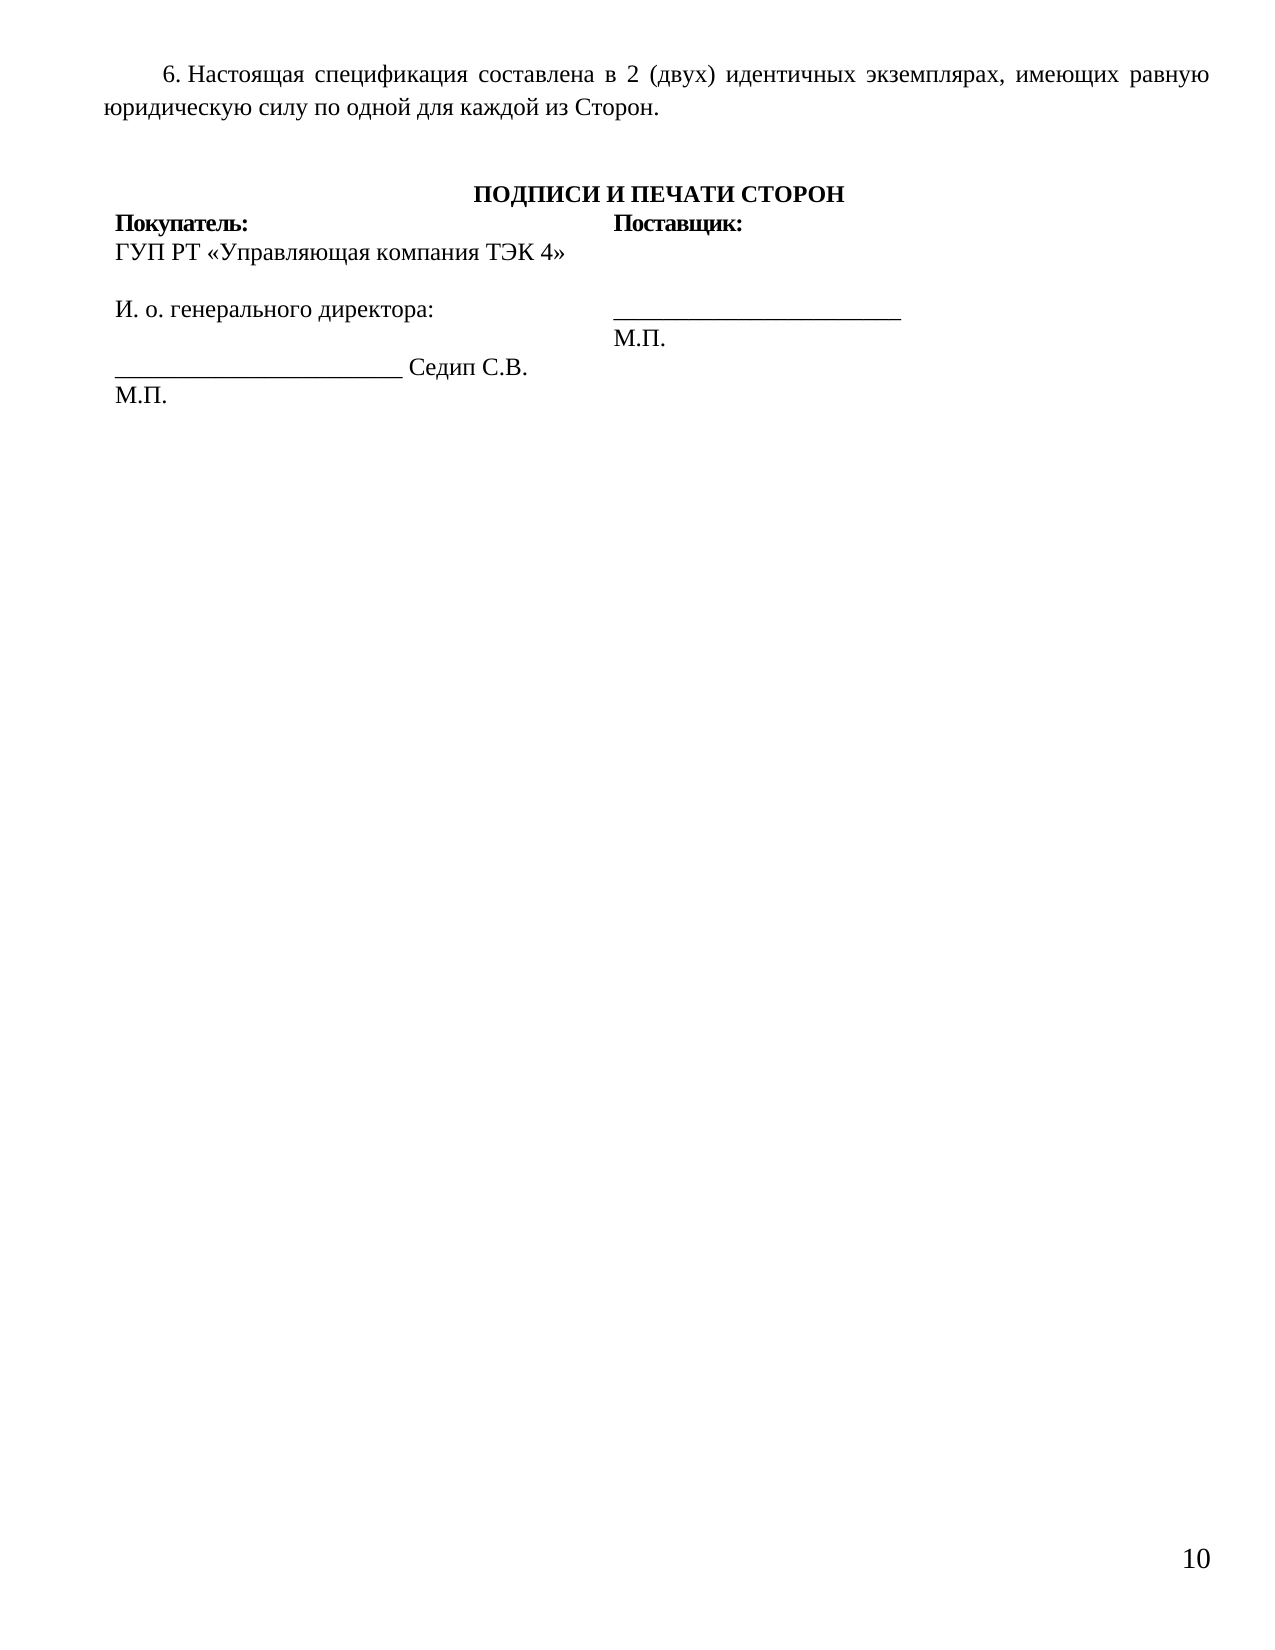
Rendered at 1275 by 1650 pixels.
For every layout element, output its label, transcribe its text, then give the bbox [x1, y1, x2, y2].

text ПОДПИСИ И ПЕЧАТИ СТОРОН [107, 180, 1211, 208]
table_header Покупатель: ГУП РТ «Управляющая компания ТЭК 4» И. о. генерального директора: _______________________ Седип С.В. М.П. [104, 208, 602, 409]
table_header Поставщик: _______________________ М.П. [602, 208, 1100, 409]
list Настоящая спецификация составлена в 2 (двух) идентичных экземплярах, имеющих равную юридическую силу по одной для каждой из Сторон. [103, 59, 1211, 121]
